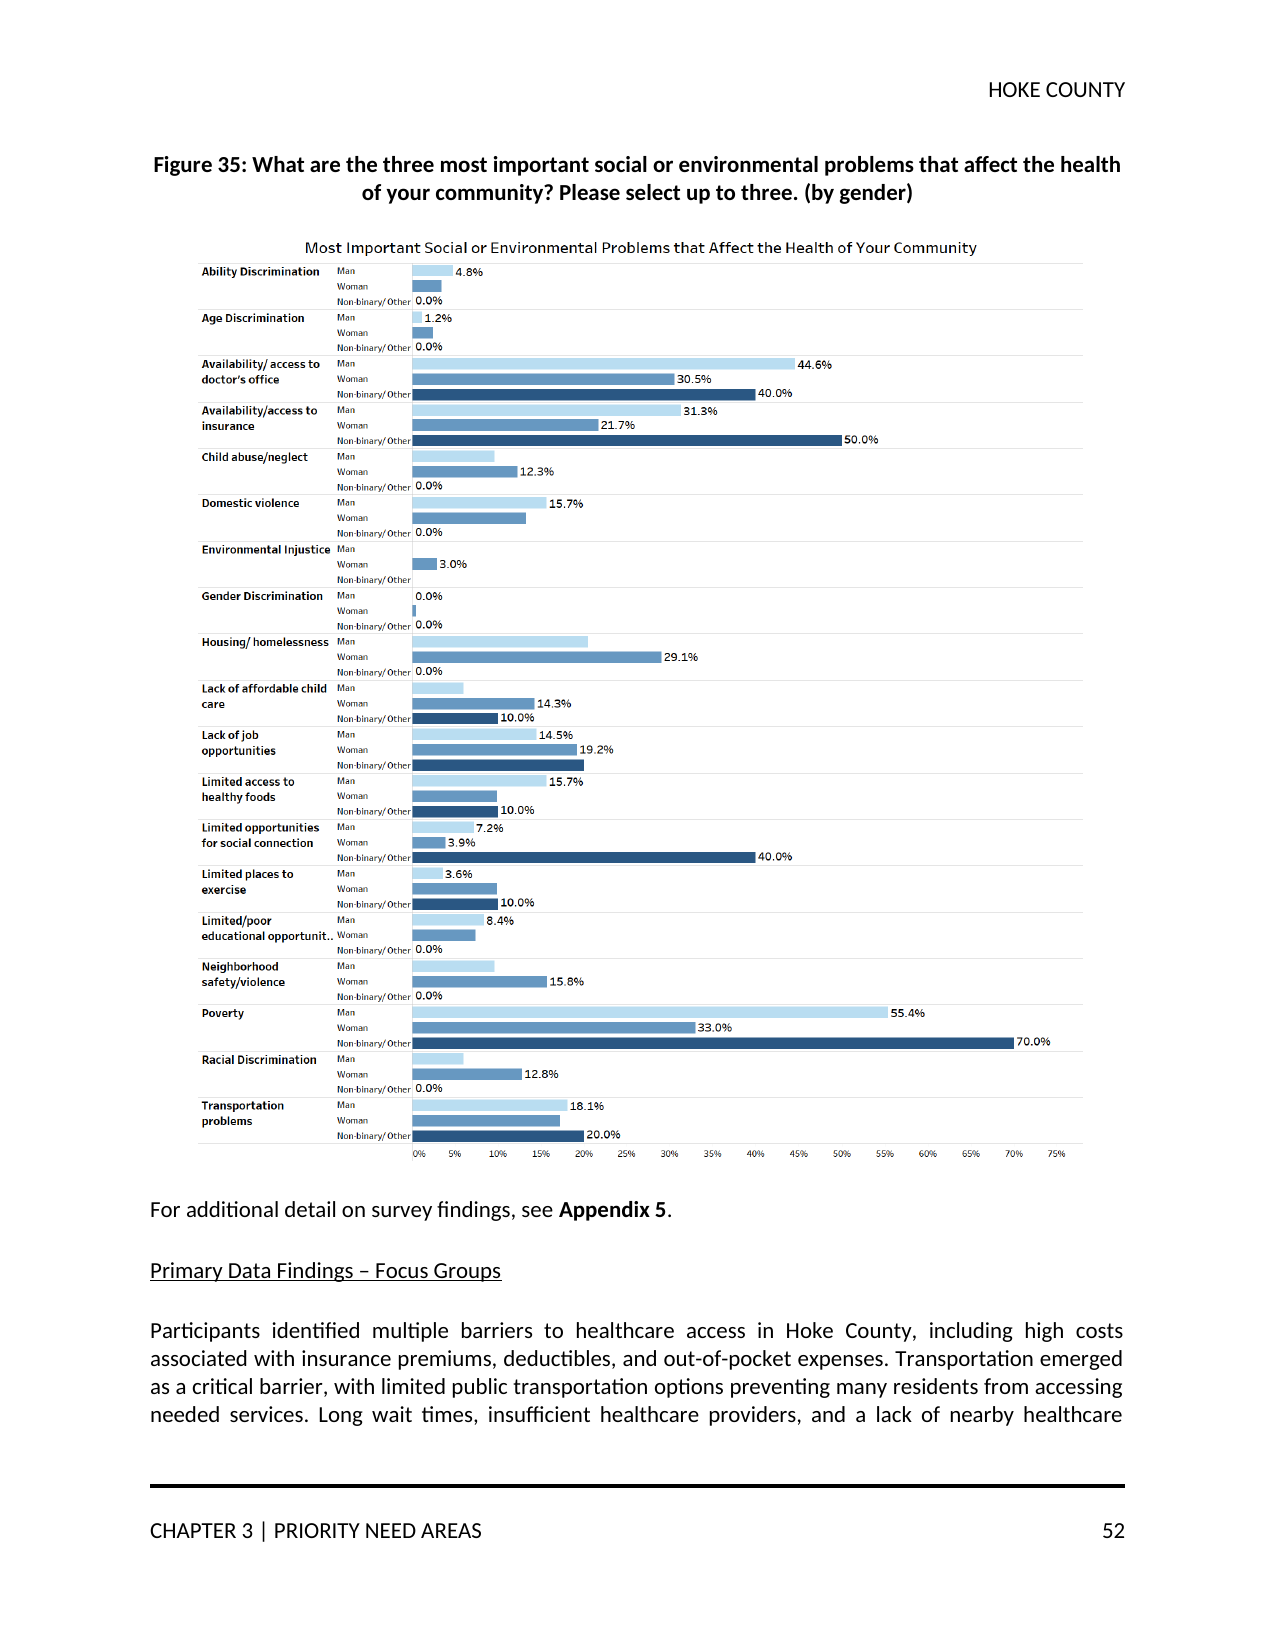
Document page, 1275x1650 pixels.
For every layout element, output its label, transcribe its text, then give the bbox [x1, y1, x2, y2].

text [150, 1316, 1125, 1428]
picture [192, 226, 1083, 1168]
subtitle Primary Data Findings – Focus Groups [150, 1256, 1125, 1284]
text For additional detail on survey findings, see Appendix 5. [150, 1196, 1125, 1223]
